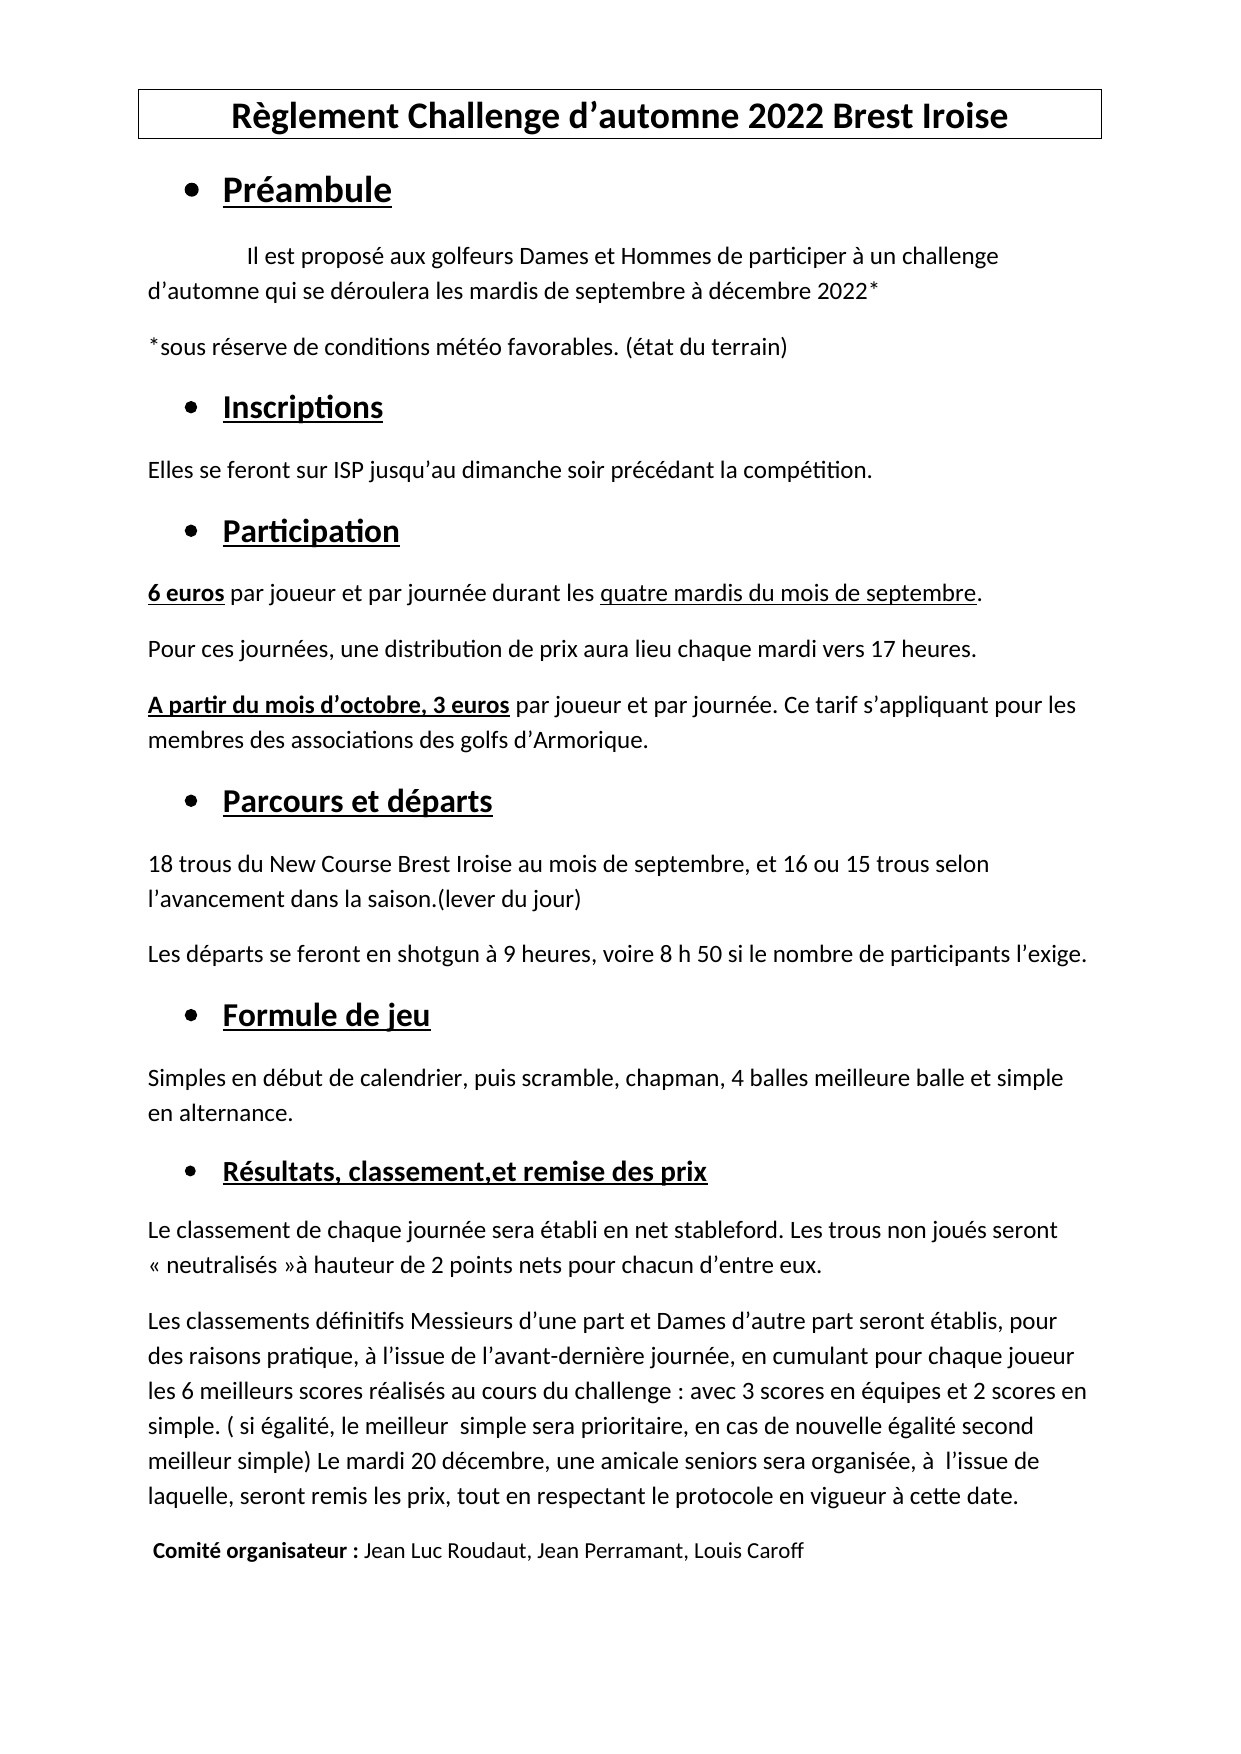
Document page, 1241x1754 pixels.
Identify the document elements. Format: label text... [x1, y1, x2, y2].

list Parcours et départs [185, 780, 1093, 821]
text Elles se feront sur ISP jusqu’au dimanche soir précédant la compétition. [148, 454, 1093, 485]
list Inscriptions [185, 387, 1093, 427]
text Comité organisateur : Jean Luc Roudaut, Jean Perramant, Louis Caroff [148, 1536, 1093, 1564]
text 18 trous du New Course Brest Iroise au mois de septembre, et 16 ou 15 trous selon l’avancement dans la saison.(lever du jour) [148, 848, 1093, 913]
text Simples en début de calendrier, puis scramble, chapman, 4 balles meilleure balle et simple en alternance. [148, 1062, 1093, 1127]
text Les départs se feront en shotgun à 9 heures, voire 8 h 50 si le nombre de participants l’exige. [148, 938, 1093, 969]
list Résultats, classement,et remise des prix [185, 1153, 1093, 1188]
text Les classements définitifs Messieurs d’une part et Dames d’autre part seront établis, pour des raisons pratique, à l’issue de l’avant-dernière journée, en cumulant pour chaque joueur les 6 meilleurs scores réalisés au cours du challenge : avec 3 scores en équipes et 2 scores en simple. ( si égalité, le meilleur simple sera prioritaire, en cas de nouvelle égalité second meilleur simple) Le mardi 20 décembre, une amicale seniors sera organisée, à l’issue de laquelle, seront remis les prix, tout en respectant le protocole en vigueur à cette date. [148, 1305, 1093, 1511]
list Participation [185, 510, 1093, 551]
text Il est proposé aux golfeurs Dames et Hommes de participer à un challenge d’automne qui se déroulera les mardis de septembre à décembre 2022* [148, 240, 1093, 305]
text *sous réserve de conditions météo favorables. (état du terrain) [148, 331, 1093, 361]
text Règlement Challenge d’automne 2022 Brest Iroise [139, 90, 1101, 138]
text Pour ces journées, une distribution de prix aura lieu chaque mardi vers 17 heures. [148, 633, 1093, 664]
text 6 euros par joueur et par journée durant les quatre mardis du mois de septembre. [148, 578, 1093, 608]
list Préambule [185, 166, 1093, 212]
text Le classement de chaque journée sera établi en net stableford. Les trous non joués seront « neutralisés »à hauteur de 2 points nets pour chacun d’entre eux. [148, 1214, 1093, 1280]
list Formule de jeu [185, 994, 1093, 1035]
text A partir du mois d’octobre, 3 euros par joueur et par journée. Ce tarif s’appliquant pour les membres des associations des golfs d’Armorique. [148, 689, 1093, 755]
